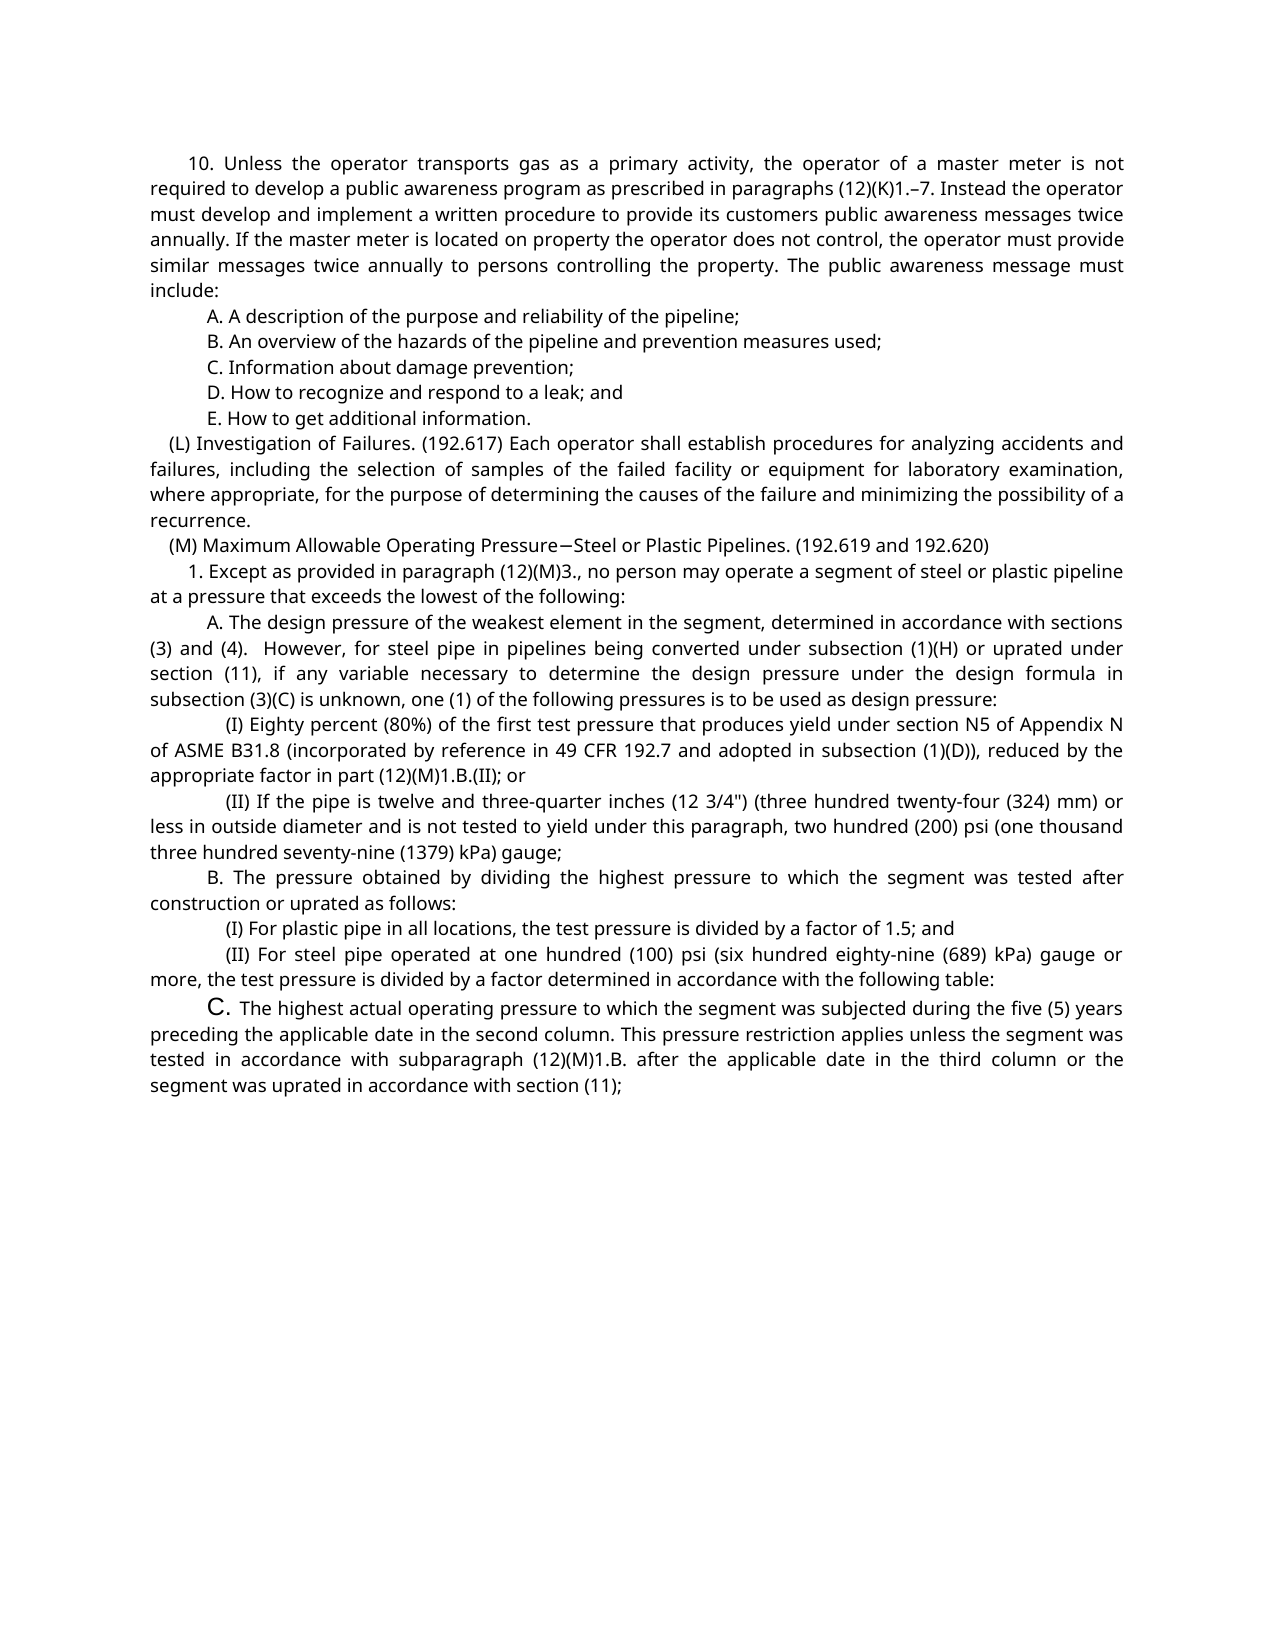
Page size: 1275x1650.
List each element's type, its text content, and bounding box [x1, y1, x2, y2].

text (I) For plastic pipe in all locations, the test pressure is divided by a factor of 1.5; and [150, 916, 1125, 941]
text 1. Except as provided in paragraph (12)(M)3., no person may operate a segment of steel or plastic pipeline at a pressure that exceeds the lowest of the following: [150, 558, 1125, 609]
text (L) Investigation of Failures. (192.617) Each operator shall establish procedures for analyzing accidents and failures, including the selection of samples of the failed facility or equipment for laboratory examination, where appropriate, for the purpose of determining the causes of the failure and minimizing the possibility of a recurrence. [150, 431, 1125, 533]
text B. The pressure obtained by dividing the highest pressure to which the segment was tested after construction or uprated as follows: [150, 864, 1125, 916]
text (II) For steel pipe operated at one hundred (100) psi (six hundred eighty-nine (689) kPa) gauge or more, the test pressure is divided by a factor determined in accordance with the following table: [150, 941, 1125, 992]
text A. A description of the purpose and reliability of the pipeline; [150, 303, 1125, 329]
text 10. Unless the operator transports gas as a primary activity, the operator of a master meter is not required to develop a public awareness program as prescribed in paragraphs (12)(K)1.–7. Instead the operator must develop and implement a written procedure to provide its customers public awareness messages twice annually. If the master meter is located on property the operator does not control, the operator must provide similar messages twice annually to persons controlling the property. The public awareness message must include: [150, 150, 1125, 303]
text (M) Maximum Allowable Operating Pressure−Steel or Plastic Pipelines. (192.619 and 192.620) [150, 533, 1125, 558]
text B. An overview of the hazards of the pipeline and prevention measures used; [150, 329, 1125, 354]
text E. How to get additional information. [150, 405, 1125, 431]
text (I) Eighty percent (80%) of the first test pressure that produces yield under section N5 of Appendix N of ASME B31.8 (incorporated by reference in 49 CFR 192.7 and adopted in subsection (1)(D)), reduced by the appropriate factor in part (12)(M)1.B.(II); or [150, 711, 1125, 788]
text D. How to recognize and respond to a leak; and [150, 380, 1125, 405]
text C. Information about damage prevention; [150, 354, 1125, 380]
text (II) If the pipe is twelve and three-quarter inches (12 3/4") (three hundred twenty-four (324) mm) or less in outside diameter and is not tested to yield under this paragraph, two hundred (200) psi (one thousand three hundred seventy-nine (1379) kPa) gauge; [150, 788, 1125, 864]
text A. The design pressure of the weakest element in the segment, determined in accordance with sections (3) and (4). However, for steel pipe in pipelines being converted under subsection (1)(H) or uprated under section (11), if any variable necessary to determine the design pressure under the design formula in subsection (3)(C) is unknown, one (1) of the following pressures is to be used as design pressure: [150, 609, 1125, 711]
text C. The highest actual operating pressure to which the segment was subjected during the five (5) years preceding the applicable date in the second column. This pressure restriction applies unless the segment was tested in accordance with subparagraph (12)(M)1.B. after the applicable date in the third column or the segment was uprated in accordance with section (11); [150, 992, 1125, 1098]
